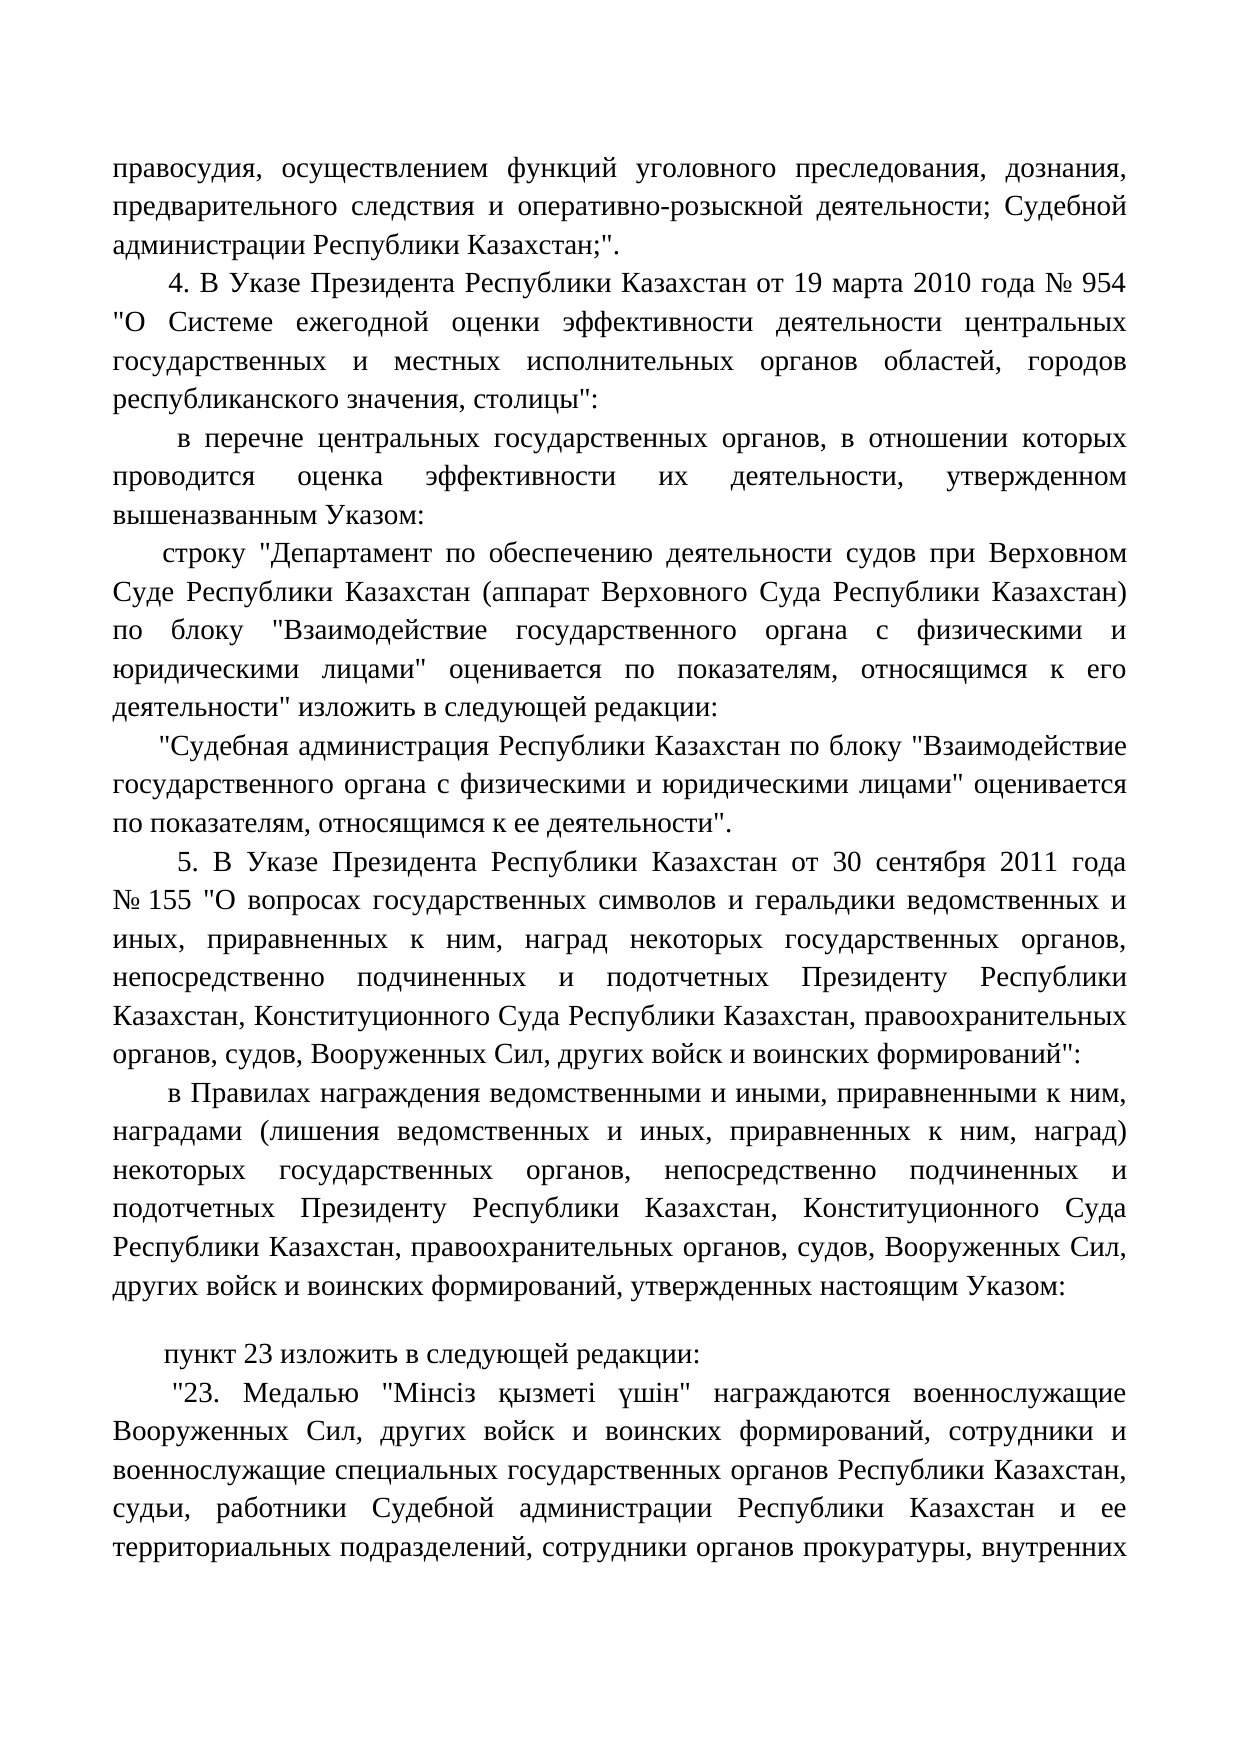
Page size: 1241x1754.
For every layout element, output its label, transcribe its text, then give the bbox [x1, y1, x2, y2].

text в перечне центральных государственных органов, в отношении которых проводится оценка эффективности их деятельности, утвержденном вышеназванным Указом: [112, 420, 1128, 530]
text строку "Департамент по обеспечению деятельности судов при Верховном Суде Республики Казахстан (аппарат Верховного Суда Республики Казахстан) по блоку "Взаимодействие государственного органа с физическими и юридическими лицами" оценивается по показателям, относящимся к его деятельности" изложить в следующей редакции: [112, 535, 1128, 723]
text пункт 23 изложить в следующей редакции: [112, 1336, 1128, 1370]
text 4. В Указе Президента Республики Казахстан от 19 марта 2010 года № 954 "О Системе ежегодной оценки эффективности деятельности центральных государственных и местных исполнительных органов областей, городов республиканского значения, столицы": [112, 266, 1128, 415]
text "Судебная администрация Республики Казахстан по блоку "Взаимодействие государственного органа с физическими и юридическими лицами" оценивается по показателям, относящимся к ее деятельности". [112, 728, 1128, 839]
text 5. В Указе Президента Республики Казахстан от 30 сентября 2011 года № 155 "О вопросах государственных символов и геральдики ведомственных и иных, приравненных к ним, наград некоторых государственных органов, непосредственно подчиненных и подотчетных Президенту Республики Казахстан, Конституционного Суда Республики Казахстан, правоохранительных органов, судов, Вооруженных Сил, других войск и воинских формирований": [112, 844, 1128, 1070]
text в Правилах награждения ведомственными и иными, приравненными к ним, наградами (лишения ведомственных и иных, приравненных к ним, наград) некоторых государственных органов, непосредственно подчиненных и подотчетных Президенту Республики Казахстан, Конституционного Суда Республики Казахстан, правоохранительных органов, судов, Вооруженных Сил, других войск и воинских формирований, утвержденных настоящим Указом: [112, 1075, 1128, 1301]
